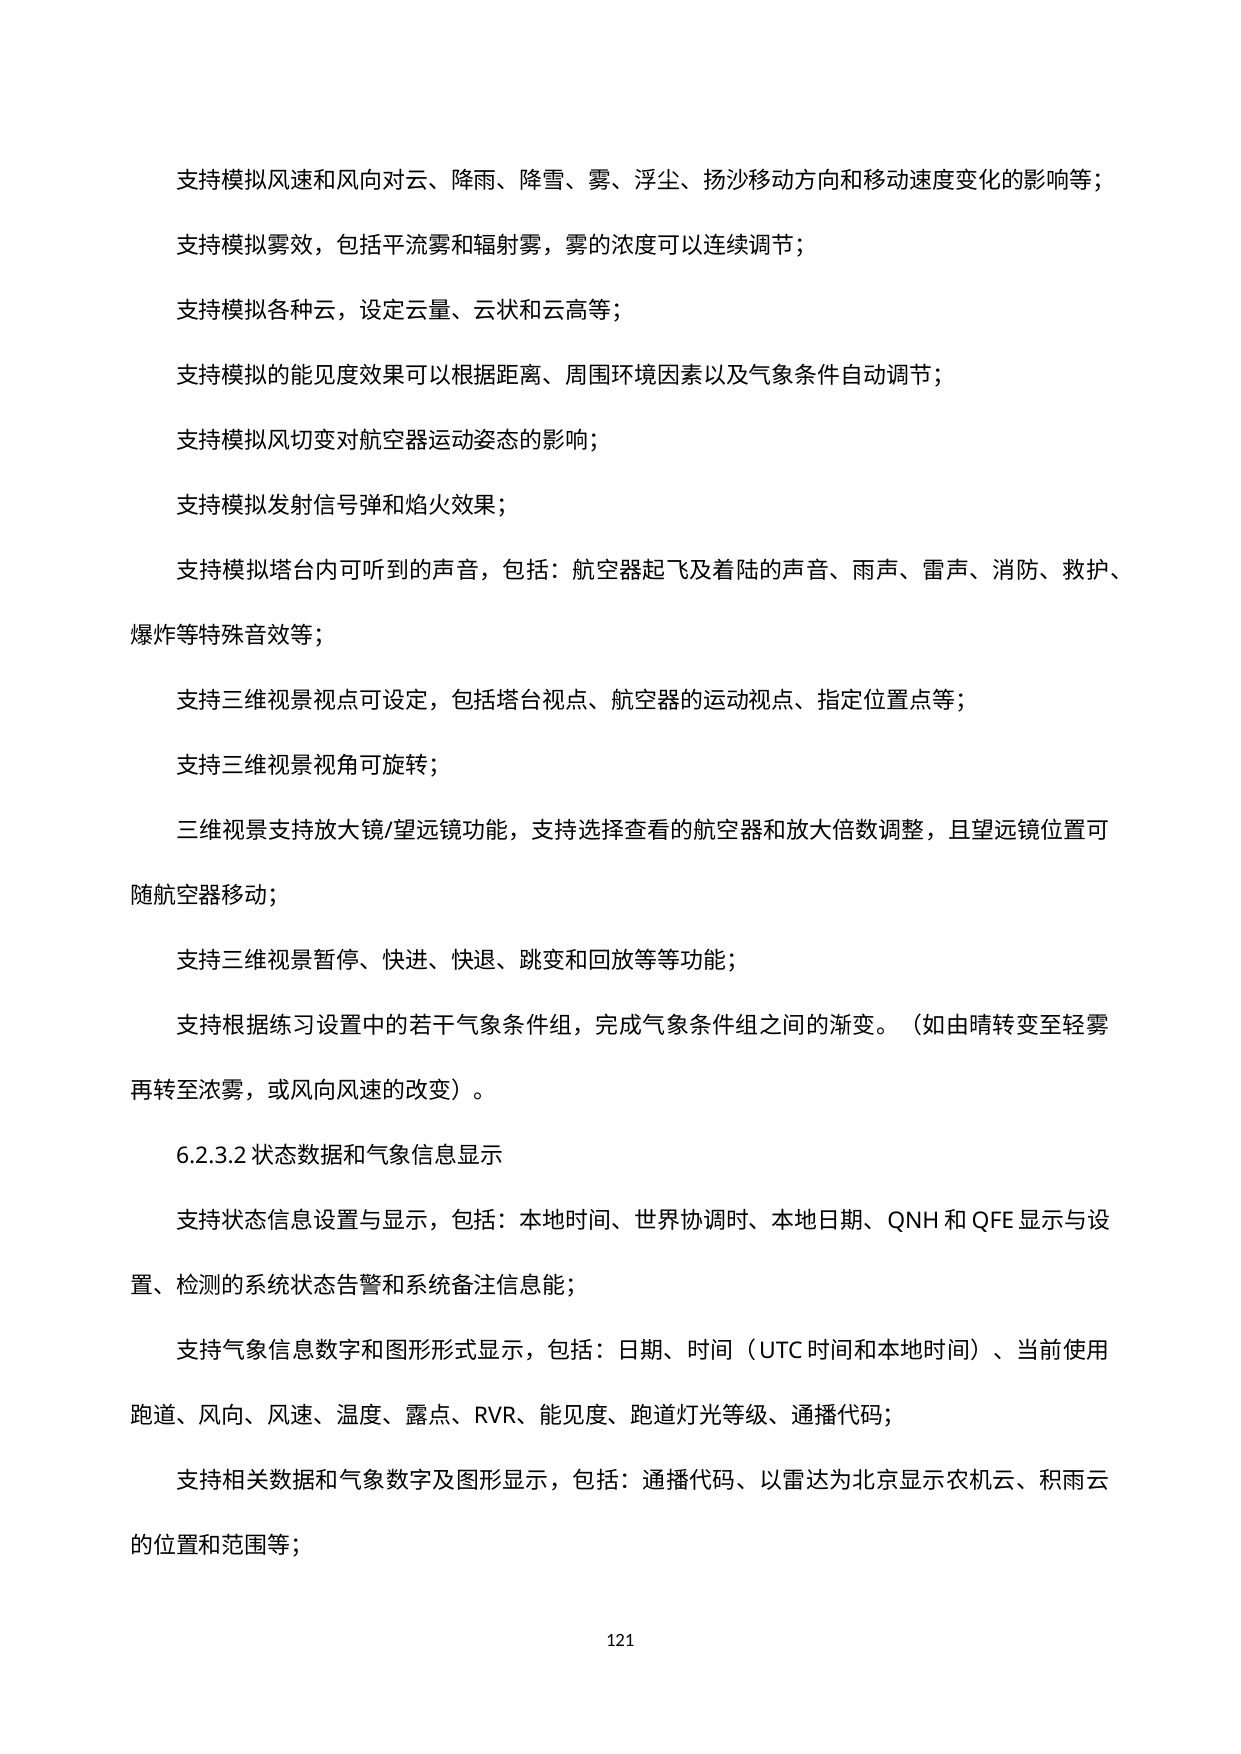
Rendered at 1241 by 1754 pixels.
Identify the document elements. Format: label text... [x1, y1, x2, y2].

text 支持三维视景暂停、快进、快退、跳变和回放等等功能； [130, 926, 1110, 991]
text 支持模拟各种云，设定云量、云状和云高等； [130, 276, 1110, 341]
text 支持气象信息数字和图形形式显示，包括：日期、时间（UTC时间和本地时间）、当前使用跑道、风向、风速、温度、露点、RVR、能见度、跑道灯光等级、通播代码； [130, 1316, 1110, 1446]
text 支持状态信息设置与显示，包括：本地时间、世界协调时、本地日期、QNH和QFE显示与设置、检测的系统状态告警和系统备注信息能； [130, 1186, 1110, 1316]
text 支持三维视景视角可旋转； [130, 731, 1110, 796]
text 支持三维视景视点可设定，包括塔台视点、航空器的运动视点、指定位置点等； [130, 666, 1110, 731]
text 支持模拟风速和风向对云、降雨、降雪、雾、浮尘、扬沙移动方向和移动速度变化的影响等； [130, 146, 1110, 211]
text 支持模拟雾效，包括平流雾和辐射雾，雾的浓度可以连续调节； [130, 211, 1110, 276]
text 支持模拟风切变对航空器运动姿态的影响； [130, 406, 1110, 471]
text 三维视景支持放大镜/望远镜功能，支持选择查看的航空器和放大倍数调整，且望远镜位置可随航空器移动； [130, 796, 1110, 926]
text 支持模拟塔台内可听到的声音，包括：航空器起飞及着陆的声音、雨声、雷声、消防、救护、爆炸等特殊音效等； [130, 536, 1110, 666]
text 支持相关数据和气象数字及图形显示，包括：通播代码、以雷达为北京显示农机云、积雨云的位置和范围等； [130, 1446, 1110, 1576]
text 支持模拟的能见度效果可以根据距离、周围环境因素以及气象条件自动调节； [130, 341, 1110, 406]
text 支持模拟发射信号弹和焰火效果； [130, 471, 1110, 536]
text 6.2.3.2状态数据和气象信息显示 [130, 1121, 1110, 1186]
text 支持根据练习设置中的若干气象条件组，完成气象条件组之间的渐变。（如由晴转变至轻雾再转至浓雾，或风向风速的改变）。 [130, 991, 1110, 1121]
